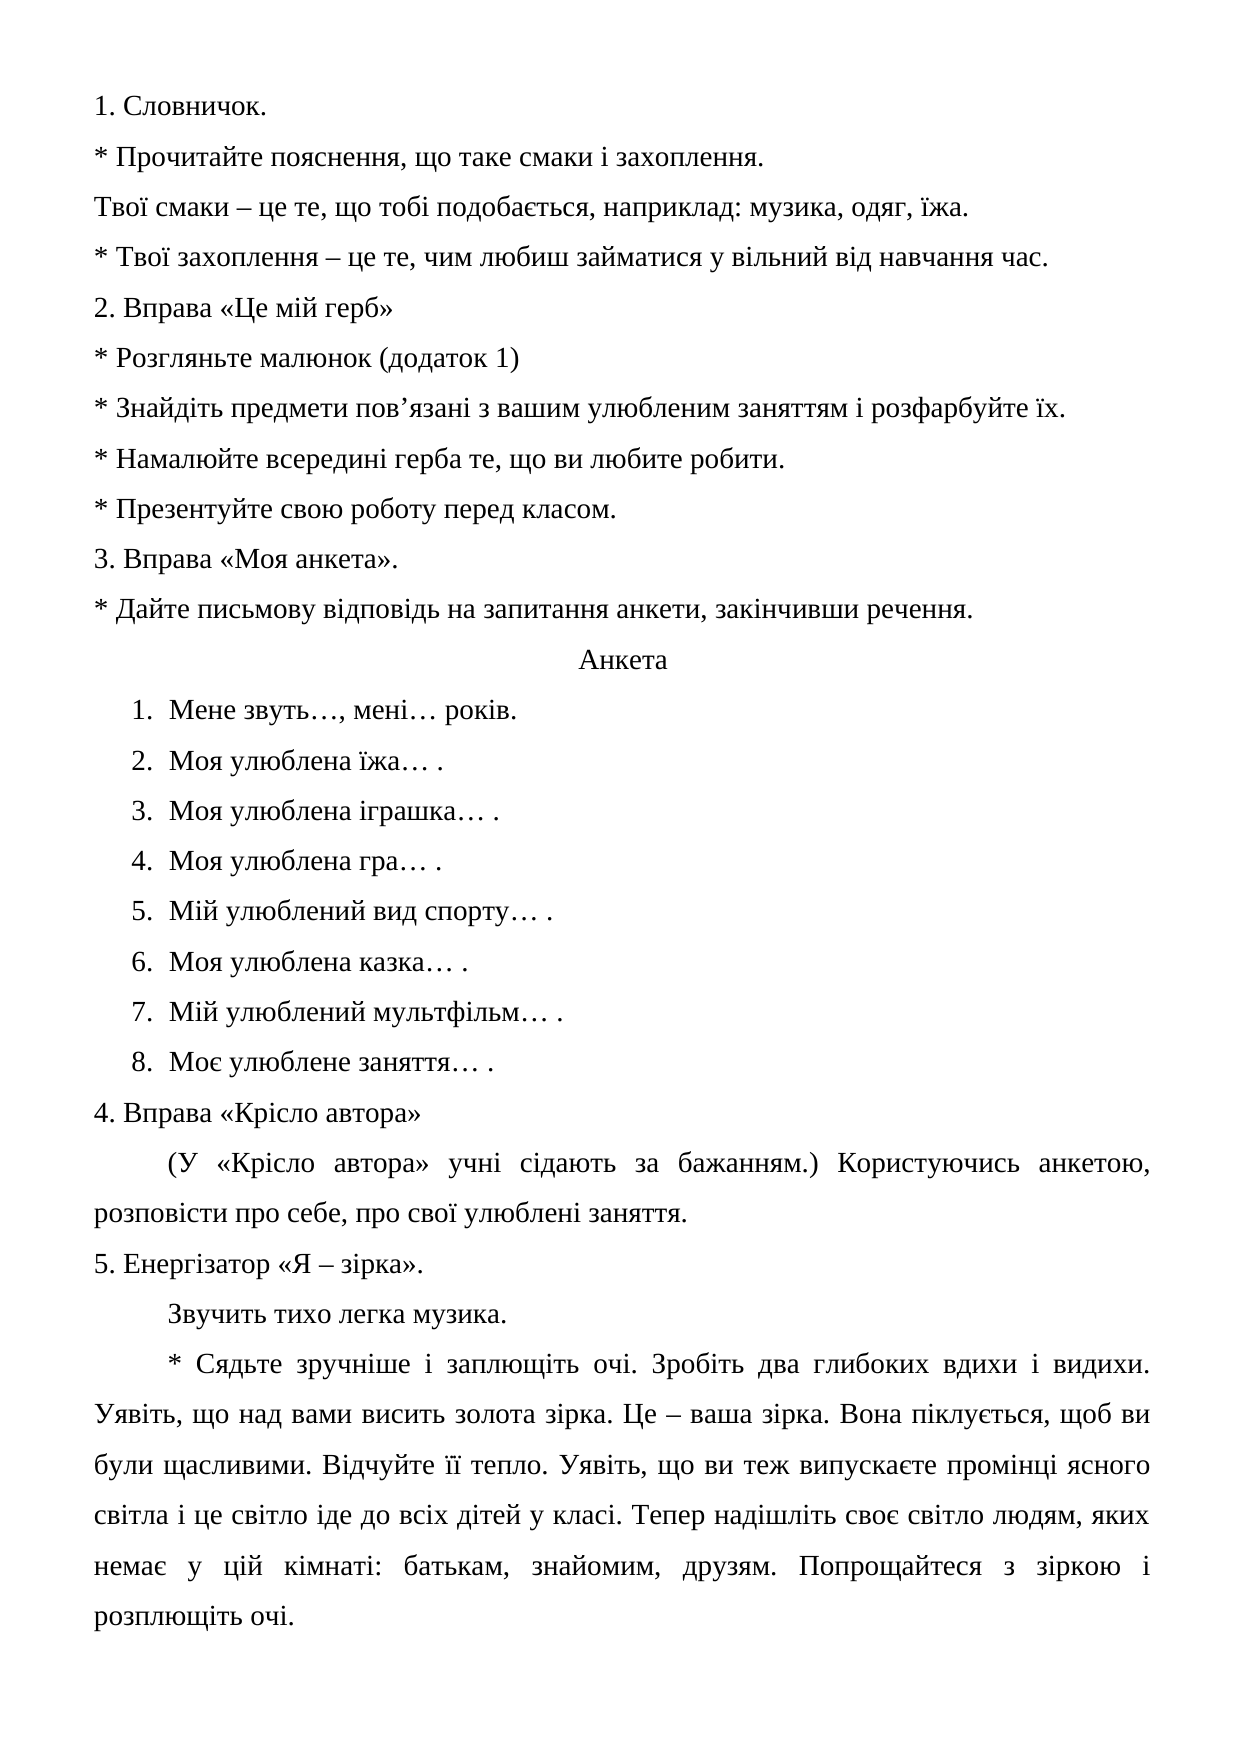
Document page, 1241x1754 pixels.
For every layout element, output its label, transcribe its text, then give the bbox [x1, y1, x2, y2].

text * Розгляньте малюнок (додаток 1) [94, 340, 1152, 374]
text * Сядьте зручніше і заплющіть очі. Зробіть два глибоких вдихи і видихи. Уявіть, що над вами висить золота зірка. Це – ваша зірка. Вона піклується, щоб ви були щасливими. Відчуйте її тепло. Уявіть, що ви теж випускаєте промінці ясного світла і це світло іде до всіх дітей у класі. Тепер надішліть своє світло людям, яких немає у цій кімнаті: батькам, знайомим, друзям. Попрощайтеся з зіркою і розплющіть очі. [94, 1346, 1152, 1631]
text * Прочитайте пояснення, що таке смаки і захоплення. [94, 139, 1152, 172]
list Моя улюблена іграшка… . [131, 793, 1152, 826]
text 2. Вправа «Це мій герб» [94, 290, 1152, 323]
text Звучить тихо легка музика. [94, 1296, 1152, 1329]
list Моя улюблена гра… . [131, 843, 1152, 877]
text 1. Словничок. [94, 88, 1152, 122]
text 5. Енергізатор «Я – зірка». [94, 1246, 1152, 1279]
text 3. Вправа «Моя анкета». [94, 541, 1152, 575]
text * Твої захоплення – це те, чим любиш займатися у вільний від навчання час. [94, 239, 1152, 273]
list Мій улюблений мультфільм… . [131, 994, 1152, 1028]
text * Презентуйте свою роботу перед класом. [94, 491, 1152, 524]
list Моя улюблена їжа… . [131, 743, 1152, 776]
text (У «Крісло автора» учні сідають за бажанням.) Користуючись анкетою, розповісти про себе, про свої улюблені заняття. [94, 1145, 1152, 1229]
text * Дайте письмову відповідь на запитання анкети, закінчивши речення. [94, 592, 1152, 625]
text * Знайдіть предмети пов’язані з вашим улюбленим заняттям і розфарбуйте їх. [94, 390, 1152, 424]
list Моє улюблене заняття… . [131, 1044, 1152, 1078]
text * Намалюйте всередині герба те, що ви любите робити. [94, 441, 1152, 474]
text Твої смаки – це те, що тобі подобається, наприклад: музика, одяг, їжа. [94, 189, 1152, 223]
list Моя улюблена казка… . [131, 944, 1152, 977]
list Мене звуть…, мені… років. [131, 692, 1152, 726]
list Мій улюблений вид спорту… . [131, 893, 1152, 927]
text 4. Вправа «Крісло автора» [94, 1095, 1152, 1128]
text Анкета [94, 642, 1152, 676]
